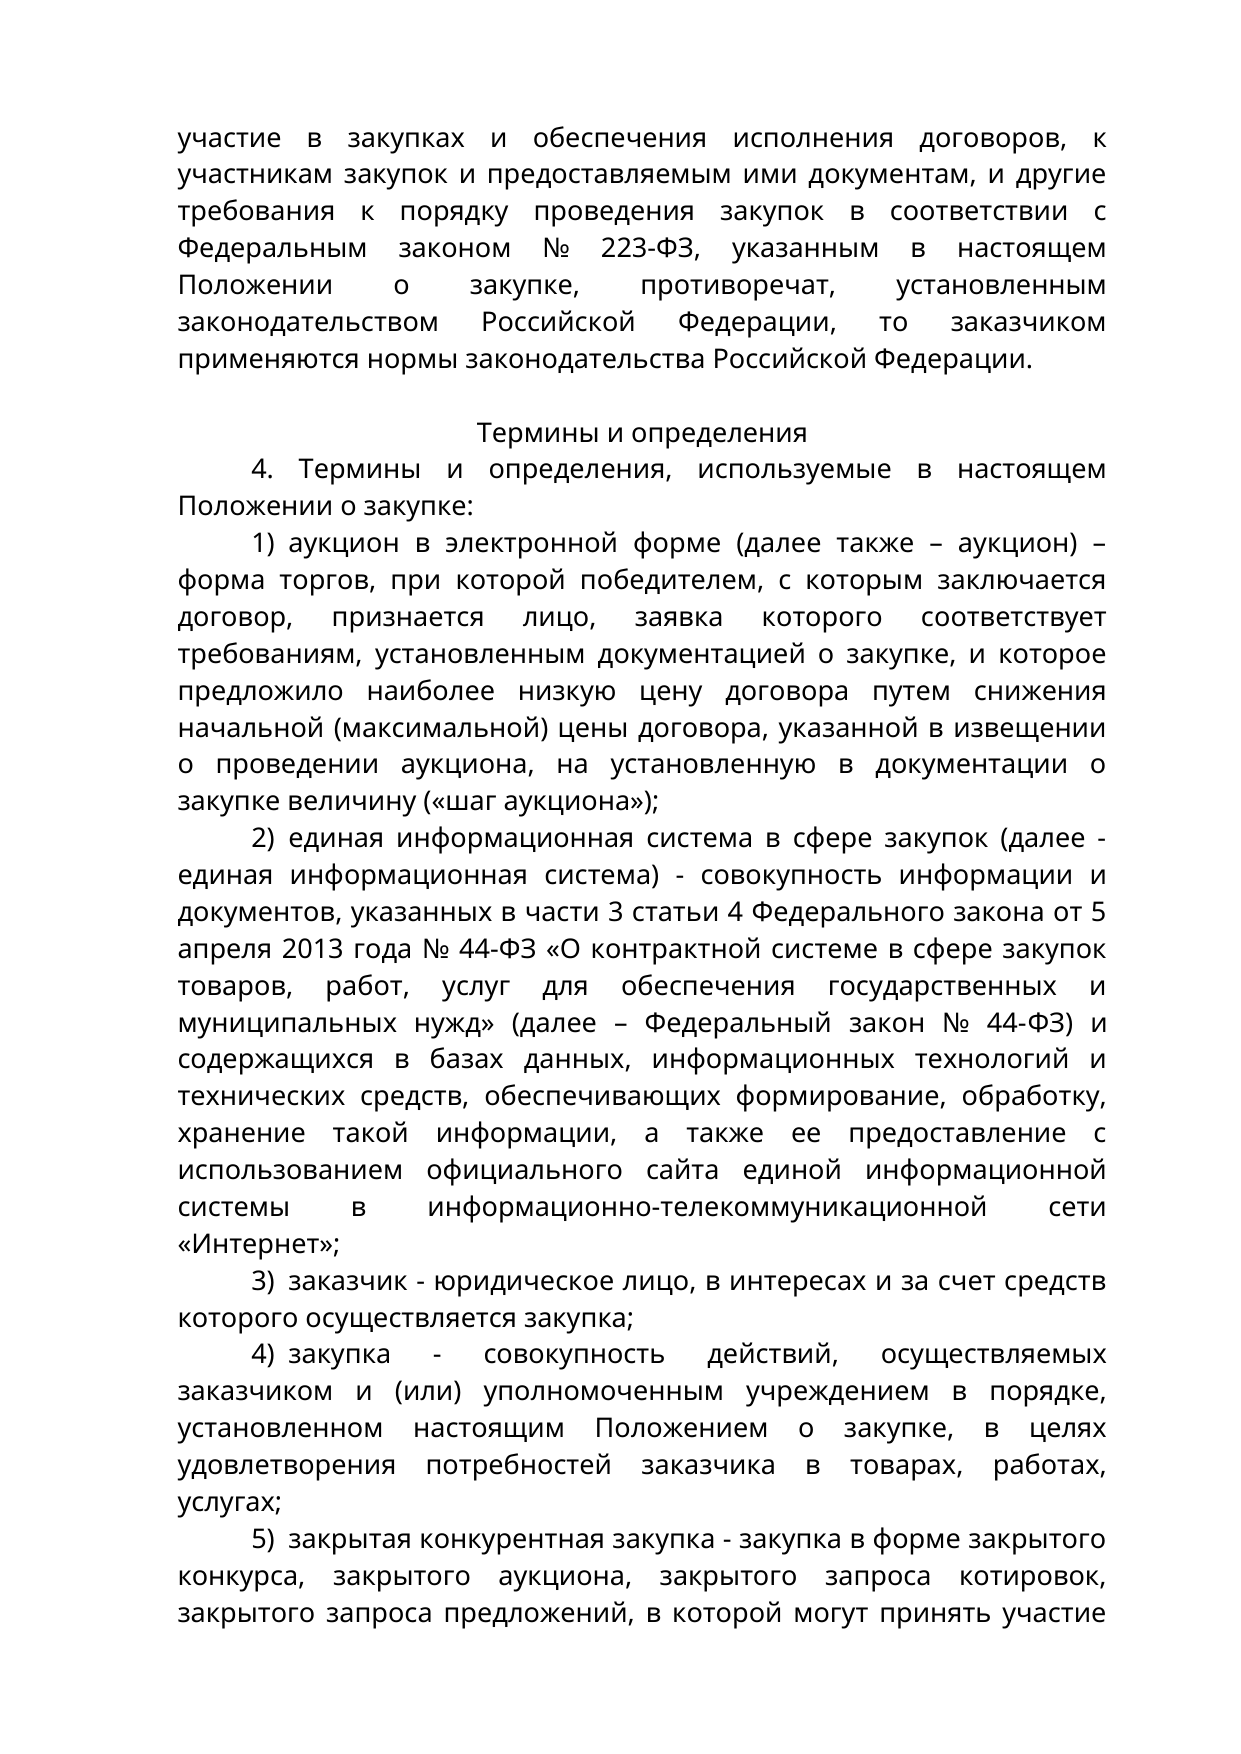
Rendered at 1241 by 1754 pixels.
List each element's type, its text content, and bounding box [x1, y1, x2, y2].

text 2) единая информационная система в сфере закупок (далее - единая информационная система) - совокупность информации и документов, указанных в части 3 статьи 4 Федерального закона от 5 апреля 2013 года № 44-ФЗ «О контрактной системе в сфере закупок товаров, работ, услуг для обеспечения государственных и муниципальных нужд» (далее – Федеральный закон № 44-ФЗ) и содержащихся в базах данных, информационных технологий и технических средств, обеспечивающих формирование, обработку, хранение такой информации, а также ее предоставление с использованием официального сайта единой информационной системы в информационно-телекоммуникационной сети «Интернет»; [177, 819, 1107, 1261]
text 4) закупка - совокупность действий, осуществляемых заказчиком и (или) уполномоченным учреждением в порядке, установленном настоящим Положением о закупке, в целях удовлетворения потребностей заказчика в товарах, работах, услугах; [177, 1335, 1107, 1519]
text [177, 1519, 1107, 1630]
text 4. Термины и определения, используемые в настоящем Положении о закупке: [177, 450, 1107, 524]
text Термины и определения [177, 413, 1107, 450]
text 3) заказчик - юридическое лицо, в интересах и за счет средств которого осуществляется закупка; [177, 1261, 1107, 1335]
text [177, 118, 1107, 376]
text 1) аукцион в электронной форме (далее также – аукцион) – форма торгов, при которой победителем, с которым заключается договор, признается лицо, заявка которого соответствует требованиям, установленным документацией о закупке, и которое предложило наиболее низкую цену договора путем снижения начальной (максимальной) цены договора, указанной в извещении о проведении аукциона, на установленную в документации о закупке величину («шаг аукциона»); [177, 524, 1107, 819]
